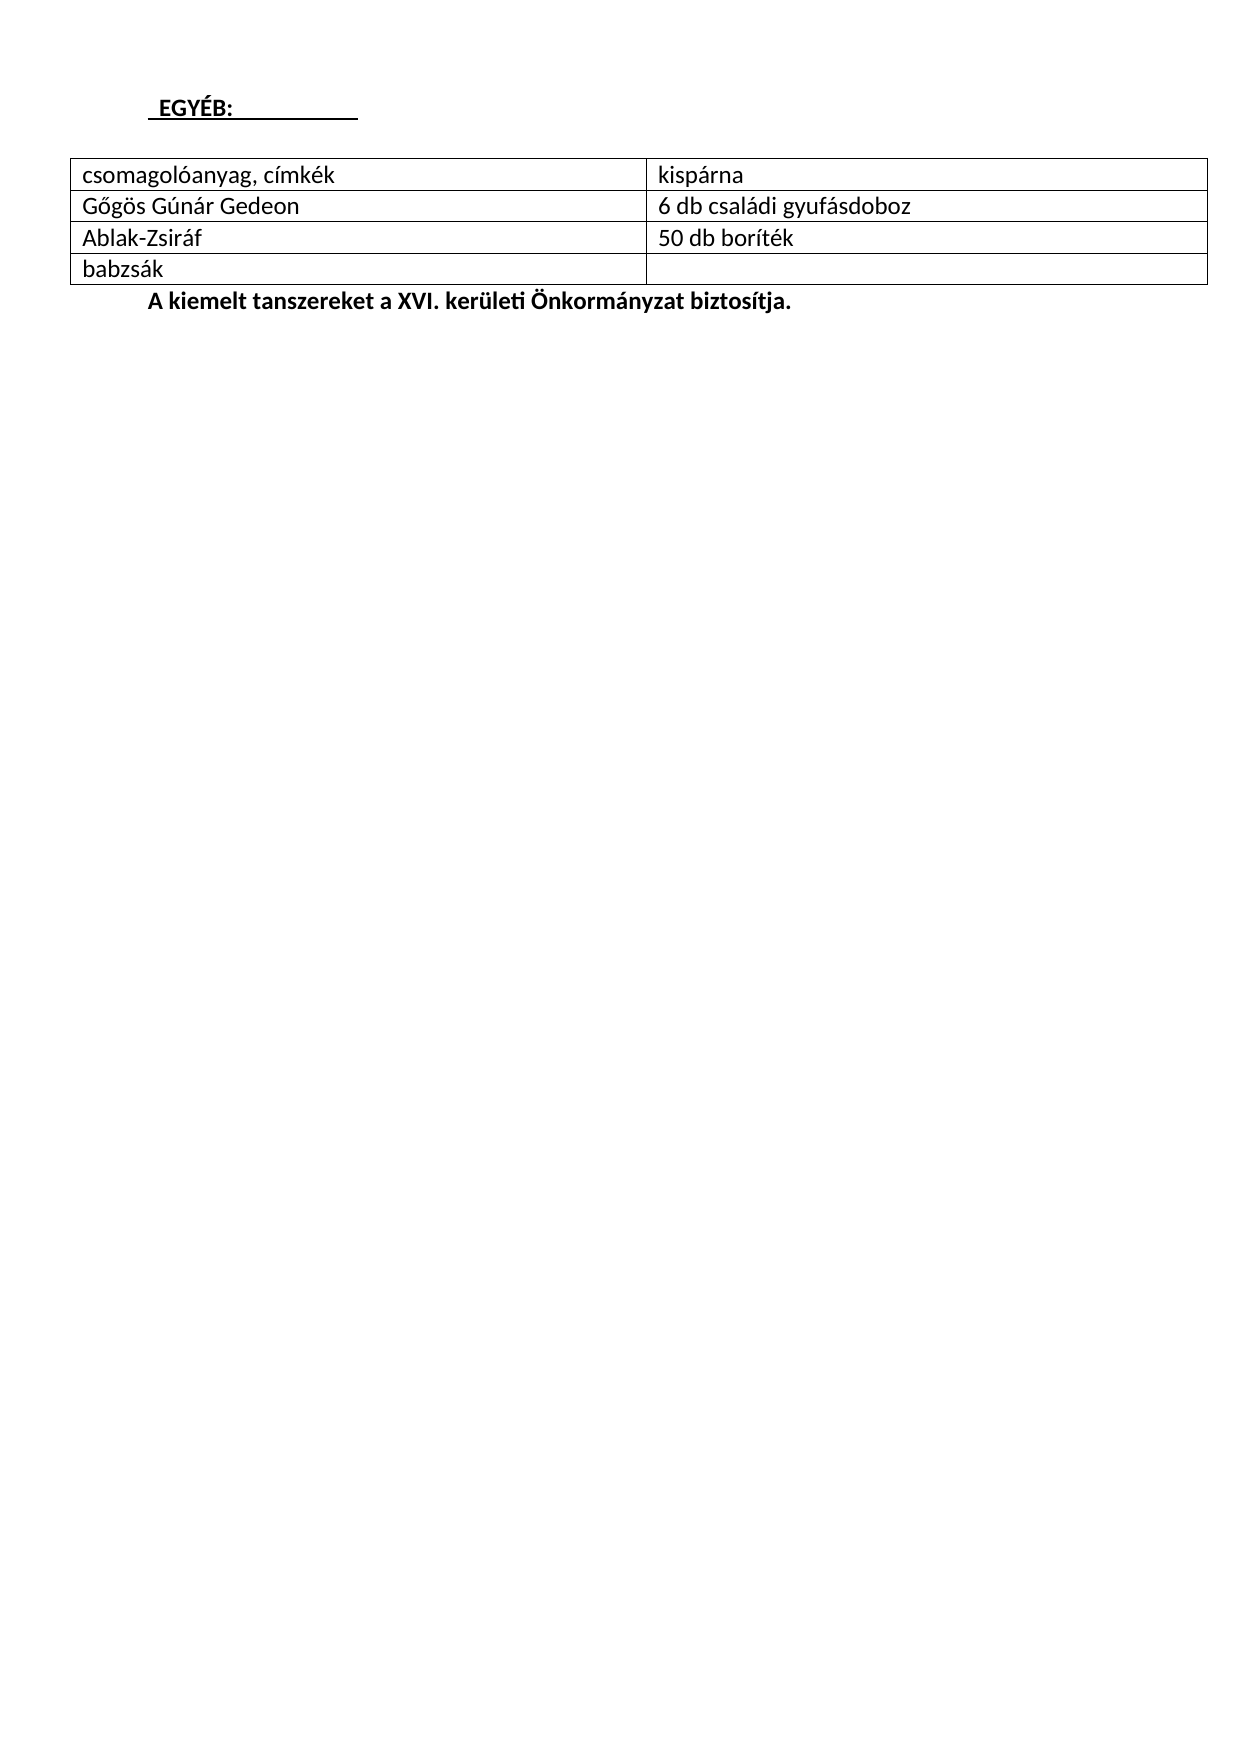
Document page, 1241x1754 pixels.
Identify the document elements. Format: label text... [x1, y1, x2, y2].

table_cell Ablak-Zsiráf [71, 222, 646, 253]
table_header kispárna [647, 159, 1207, 189]
table_header csomagolóanyag, címkék [71, 159, 646, 189]
table_cell 50 db boríték [647, 222, 1207, 253]
table_cell babzsák [71, 254, 646, 284]
table_cell [647, 254, 1207, 284]
text A kiemelt tanszereket a XVI. kerületi Önkormányzat biztosítja. [148, 285, 1093, 316]
text EGYÉB: [148, 92, 1093, 123]
table_cell Gőgös Gúnár Gedeon [71, 191, 646, 221]
table_cell 6 db családi gyufásdoboz [647, 191, 1207, 221]
